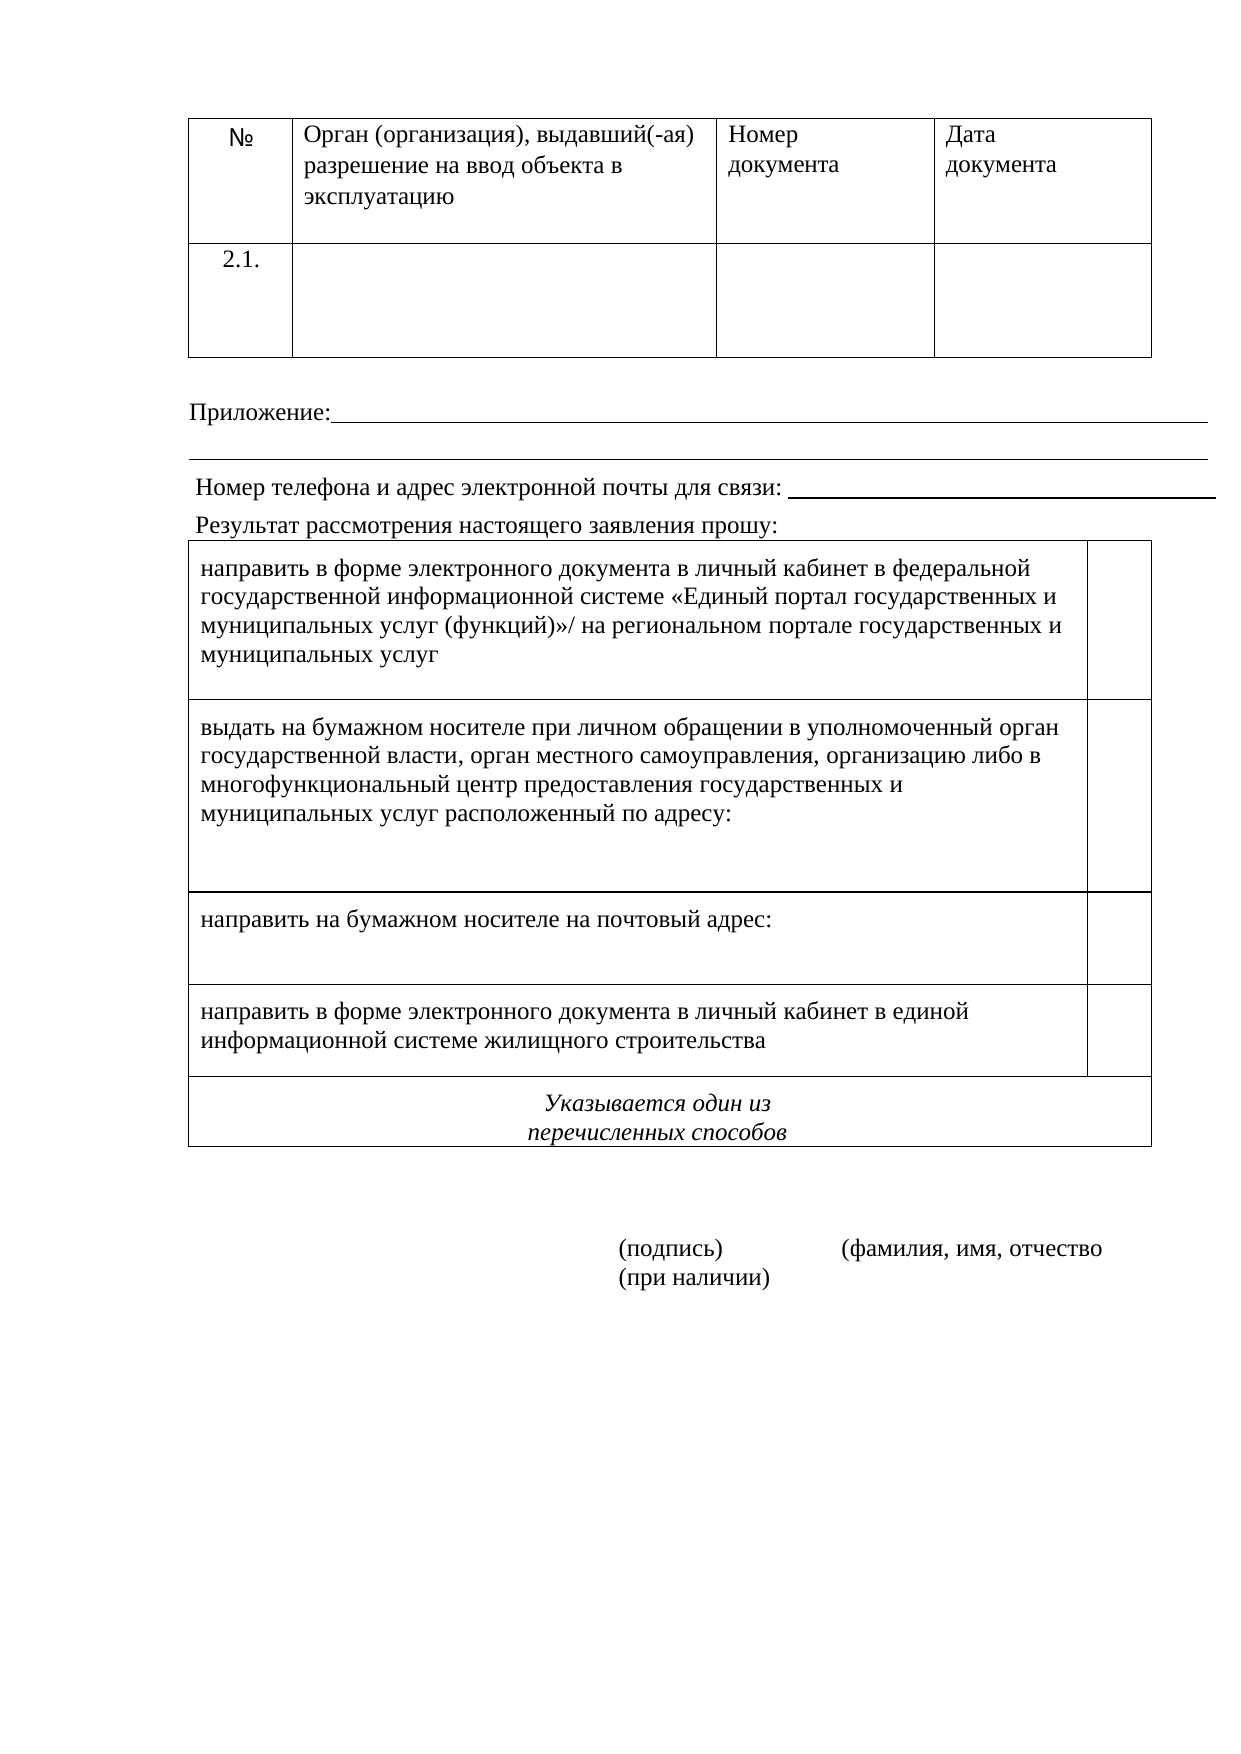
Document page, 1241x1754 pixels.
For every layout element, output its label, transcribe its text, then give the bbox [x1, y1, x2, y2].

table_header направить в форме электронного документа в личный кабинет в федеральной государственной информационной системе «Единый портал государственных и муниципальных услуг (функций)»/ на региональном портале государственных и муниципальных услуг [189, 541, 1087, 699]
table_cell направить на бумажном носителе на почтовый адрес: [189, 893, 1087, 984]
table_cell [1088, 985, 1151, 1076]
table_cell 2.1. [189, 244, 292, 357]
table_header Номер документа [717, 119, 934, 243]
table_cell [293, 244, 716, 357]
table_cell выдать на бумажном носителе при личном обращении в уполномоченный орган государственной власти, орган местного самоуправления, организацию либо в многофункциональный центр предоставления государственных и муниципальных услуг расположенный по адресу: [189, 700, 1087, 891]
text Номер телефона и адрес электронной почты для связи: [189, 472, 1111, 501]
table_header Дата документа [935, 119, 1151, 243]
text Приложение: [189, 397, 1111, 426]
table_cell [1088, 700, 1151, 891]
table_cell [717, 244, 934, 357]
table_header [1088, 541, 1151, 699]
table_header Орган (организация), выдавший(-ая) разрешение на ввод объекта в эксплуатацию [293, 119, 716, 243]
table_cell [935, 244, 1151, 357]
table_cell направить в форме электронного документа в личный кабинет в единой информационной системе жилищного строительства [189, 985, 1087, 1076]
table_header № [189, 119, 292, 243]
table_cell [1088, 893, 1151, 984]
text Результат рассмотрения настоящего заявления прошу: [189, 510, 1111, 539]
text (подпись) (фамилия, имя, отчество (при наличии) [618, 1233, 1152, 1291]
table_cell Указывается один из перечисленных способов [189, 1077, 1151, 1146]
